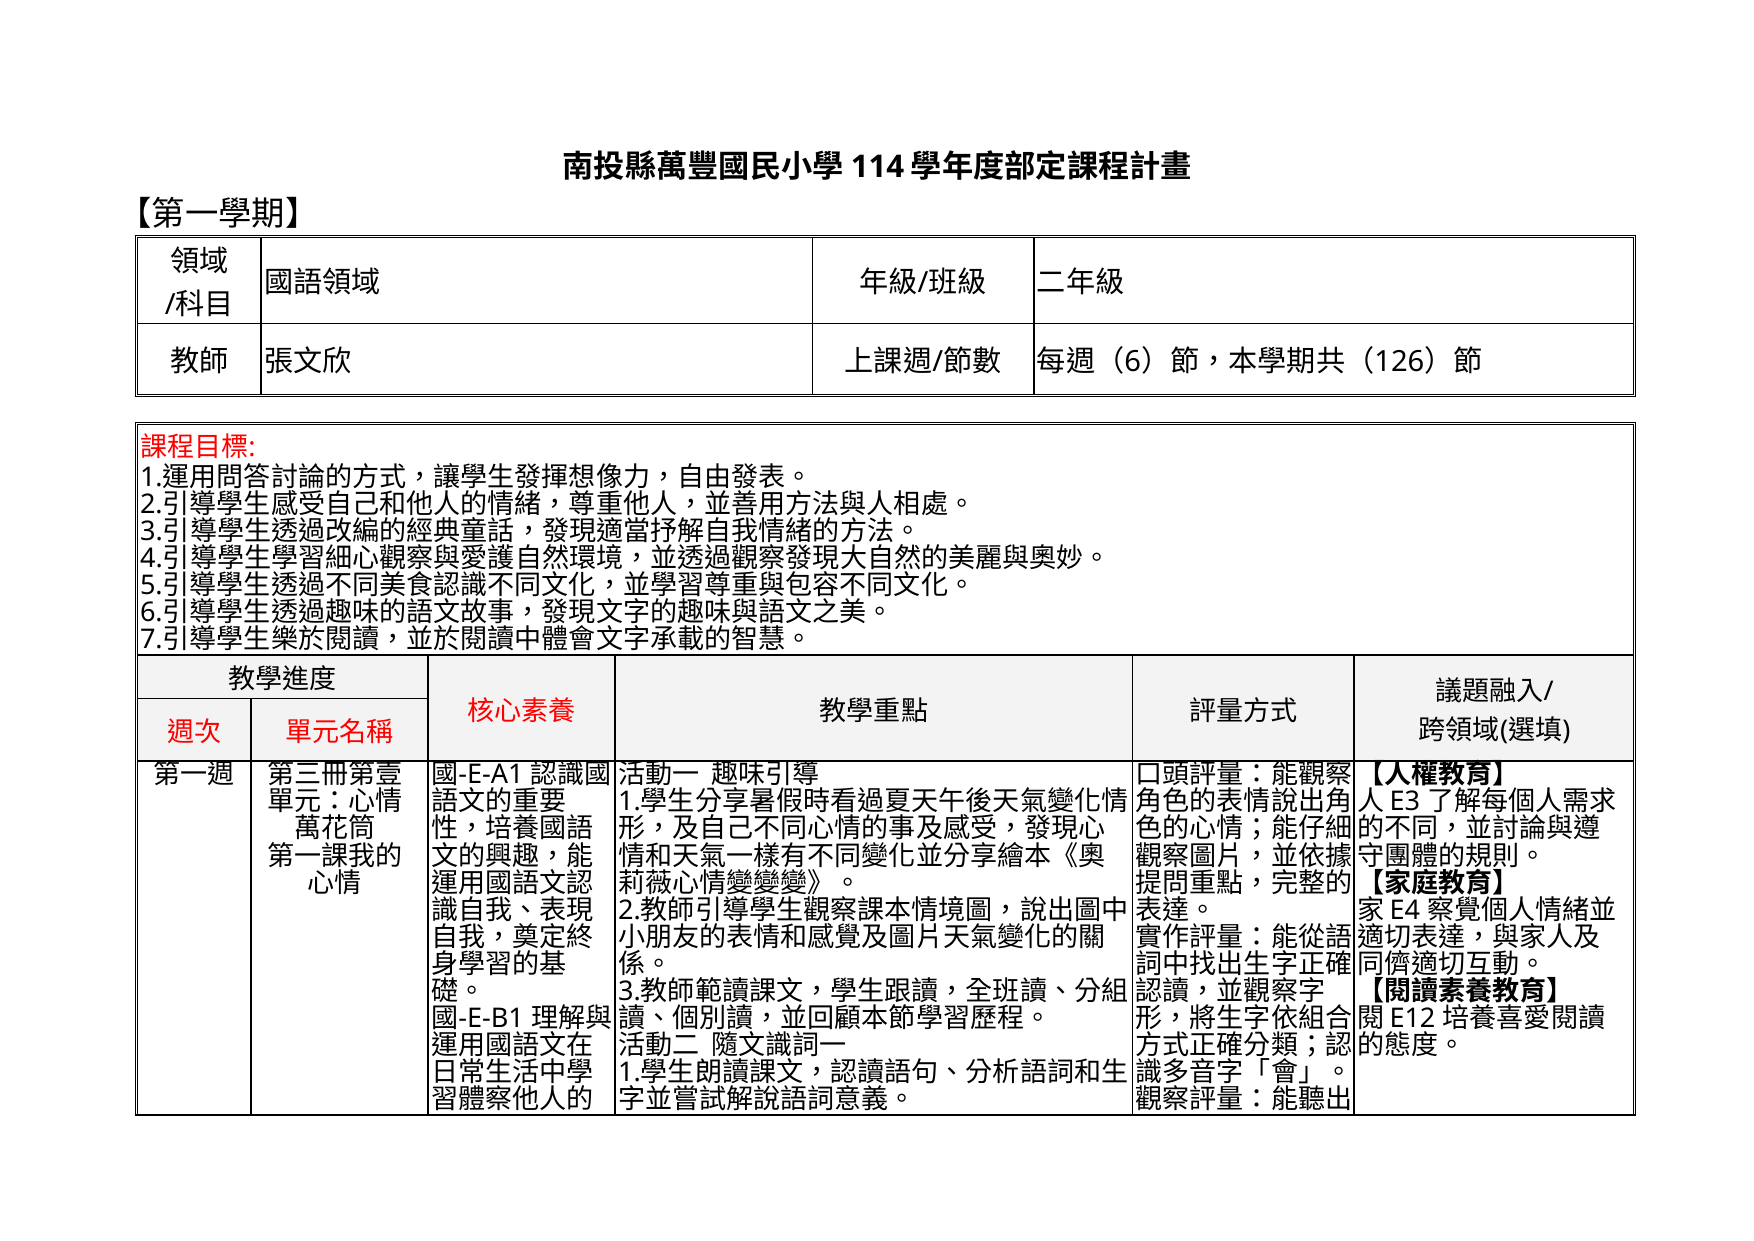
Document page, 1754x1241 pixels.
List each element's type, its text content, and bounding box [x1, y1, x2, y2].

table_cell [1133, 762, 1353, 1114]
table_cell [616, 762, 1132, 1114]
table_cell 每週（6）節，本學期共（126）節 [1035, 324, 1633, 393]
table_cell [429, 762, 614, 1114]
table_cell 教師 [138, 324, 260, 393]
table_cell 週次 [138, 699, 250, 760]
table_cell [1355, 762, 1633, 1114]
text 【第一學期】 [118, 187, 1636, 235]
table_cell 核心素養 [429, 656, 614, 760]
table_header 國語領域 [262, 238, 812, 323]
table_cell 第一週 [138, 762, 250, 1114]
table_header 二年級 [1035, 238, 1633, 323]
table_header 領域 /科目 [138, 238, 260, 323]
table_cell 評量方式 [1133, 656, 1353, 760]
table_cell 單元名稱 [252, 699, 427, 760]
text 南投縣萬豐國民小學 114學年度部定課程計畫 [118, 141, 1636, 187]
table_cell 張文欣 [262, 324, 812, 393]
table_cell 議題融入/ 跨領域(選填) [1355, 656, 1633, 760]
table_header 課程目標: 1.運用問答討論的方式，讓學生發揮想像力，自由發表。 2.引導學生感受自己和他人的情緒，尊重他人，並善用方法與人相處。 3.引導學生透過改編的經典童話，發現適當抒解自我情緒的方法。 4.引導學生學習細心觀察與愛護自然環境，並透過觀察發現大自然的美麗與奧妙。 5.引導學生透過不同美食認識不同文化，並學習尊重與包容不同文化。 6.引導學生透過趣味的語文故事，發現文字的趣味與語文之美。 7.引導學生樂於閱讀，並於閱讀中體會文字承載的智慧。 [138, 425, 1633, 654]
table_cell 上課週/節數 [813, 324, 1033, 393]
table_cell 教學重點 [616, 656, 1132, 760]
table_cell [252, 762, 427, 1114]
table_cell 教學進度 [138, 656, 427, 698]
table_header 年級/班級 [813, 238, 1033, 323]
